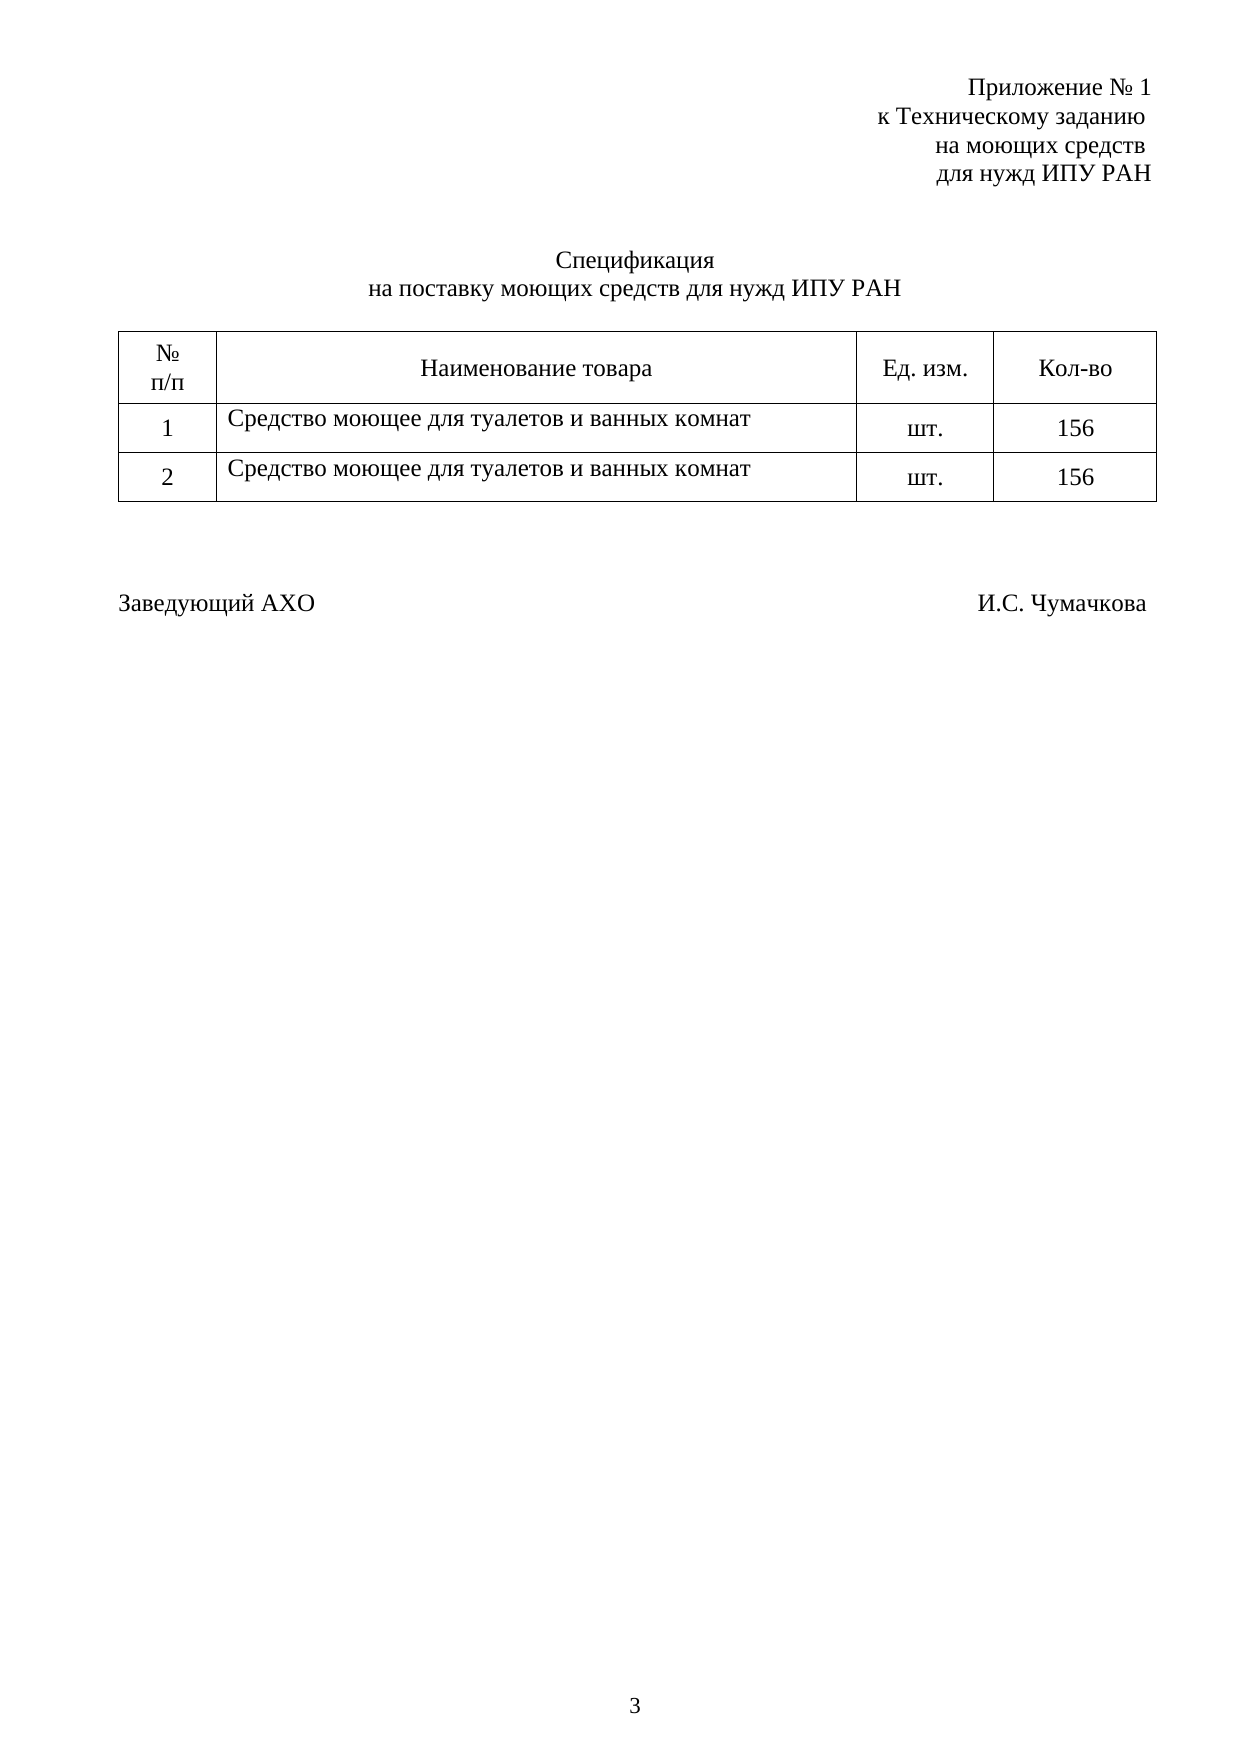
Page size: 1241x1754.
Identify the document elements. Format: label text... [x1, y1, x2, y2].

table_cell 1 [119, 404, 216, 452]
table_header Наименование товара [217, 332, 856, 402]
table_cell 156 [994, 453, 1156, 501]
table_cell 156 [994, 404, 1156, 452]
table_cell Средство моющее для туалетов и ванных комнат [217, 453, 856, 501]
text к Техническому заданию на моющих средств для нужд ИПУ РАН [782, 101, 1152, 187]
table_header Ед. изм. [857, 332, 993, 402]
table_cell шт. [857, 453, 993, 501]
table_header № п/п [119, 332, 216, 402]
text на поставку моющих средств для нужд ИПУ РАН [118, 273, 1152, 302]
table_cell 2 [119, 453, 216, 501]
table_header Кол-во [994, 332, 1156, 402]
text Спецификация [118, 245, 1152, 273]
text Приложение № 1 [782, 72, 1152, 101]
text Заведующий АХО И.С. Чумачкова [118, 588, 1152, 617]
table_cell Средство моющее для туалетов и ванных комнат [217, 404, 856, 452]
table_cell шт. [857, 404, 993, 452]
